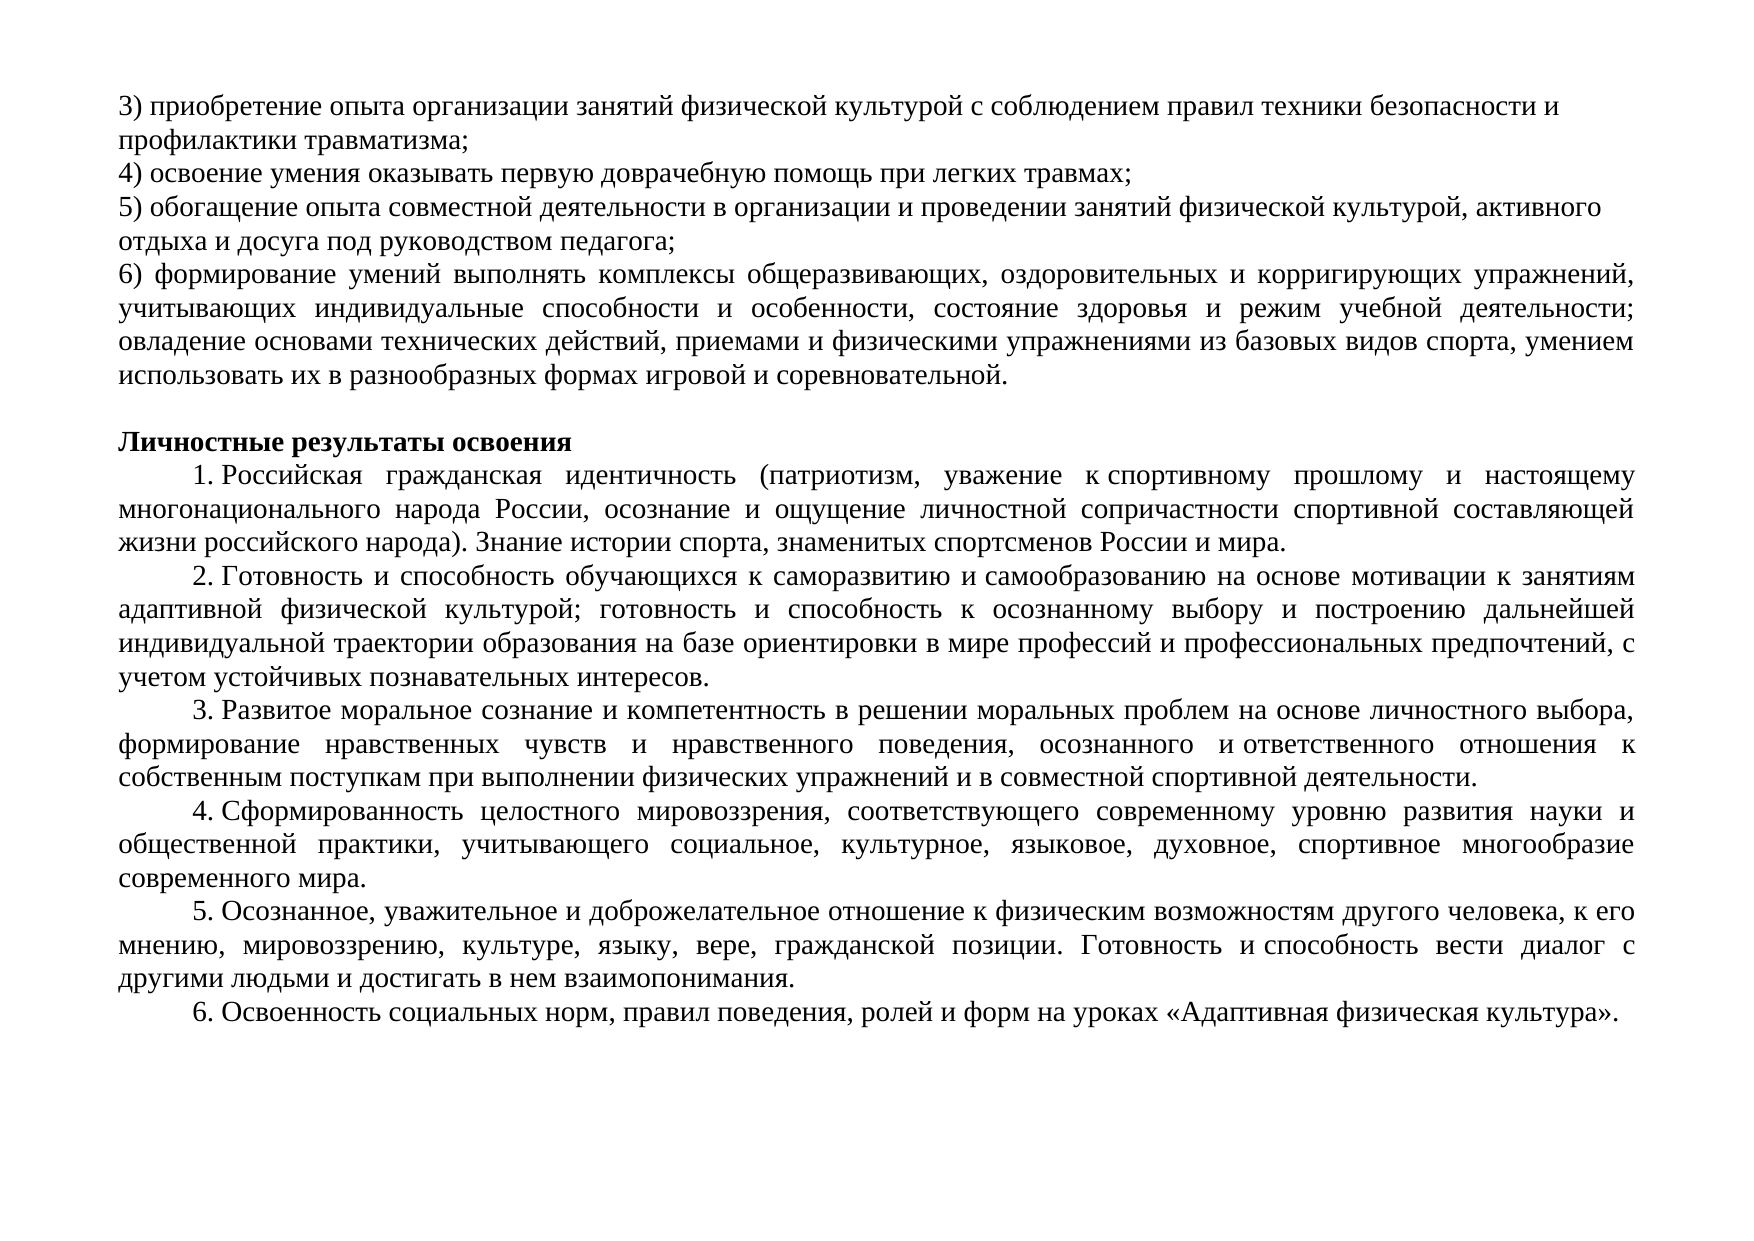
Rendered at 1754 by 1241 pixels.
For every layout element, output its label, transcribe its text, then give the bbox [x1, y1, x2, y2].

text 3. Развитое моральное сознание и компетентность в решении моральных проблем на основе личностного выбора, формирование нравственных чувств и нравственного поведения, осознанного и ответственного отношения к собственным поступкам при выполнении физических упражнений и в совместной спортивной деятельности. [118, 692, 1636, 793]
text 4. Сформированность целостного мировоззрения, соответствующего современному уровню развития науки и общественной практики, учитывающего социальное, культурное, языковое, духовное, спортивное многообразие современного мира. [118, 793, 1636, 893]
text 2. Готовность и способность обучающихся к саморазвитию и самообразованию на основе мотивации к занятиям адаптивной физической культурой; готовность и способность к осознанному выбору и построению дальнейшей индивидуальной траектории образования на базе ориентировки в мире профессий и профессиональных предпочтений, с учетом устойчивых познавательных интересов. [118, 558, 1636, 692]
text Личностные результаты освоения [118, 424, 1636, 457]
text 1. Российская гражданская идентичность (патриотизм, уважение к спортивному прошлому и настоящему многонационального народа России, осознание и ощущение личностной сопричастности спортивной составляющей жизни российского народа). Знание истории спорта, знаменитых спортсменов России и мира. [118, 457, 1636, 558]
text 4) освоение умения оказывать первую доврачебную помощь при легких травмах; [118, 156, 1636, 189]
text 5. Осознанное, уважительное и доброжелательное отношение к физическим возможностям другого человека, к его мнению, мировоззрению, культуре, языку, вере, гражданской позиции. Готовность и способность вести диалог с другими людьми и достигать в нем взаимопонимания. [118, 893, 1636, 994]
text 3) приобретение опыта организации занятий физической культурой с соблюдением правил техники безопасности и профилактики травматизма; [118, 88, 1636, 156]
text 6. Освоенность социальных норм, правил поведения, ролей и форм на уроках «Адаптивная физическая культура». [118, 994, 1636, 1028]
text 6) формирование умений выполнять комплексы общеразвивающих, оздоровительных и корригирующих упражнений, учитывающих индивидуальные способности и особенности, состояние здоровья и режим учебной деятельности; овладение основами технических действий, приемами и физическими упражнениями из базовых видов спорта, умением использовать их в разнообразных формах игровой и соревновательной. [118, 256, 1636, 390]
text 5) обогащение опыта совместной деятельности в организации и проведении занятий физической культурой, активного отдыха и досуга под руководством педагога; [118, 189, 1636, 256]
